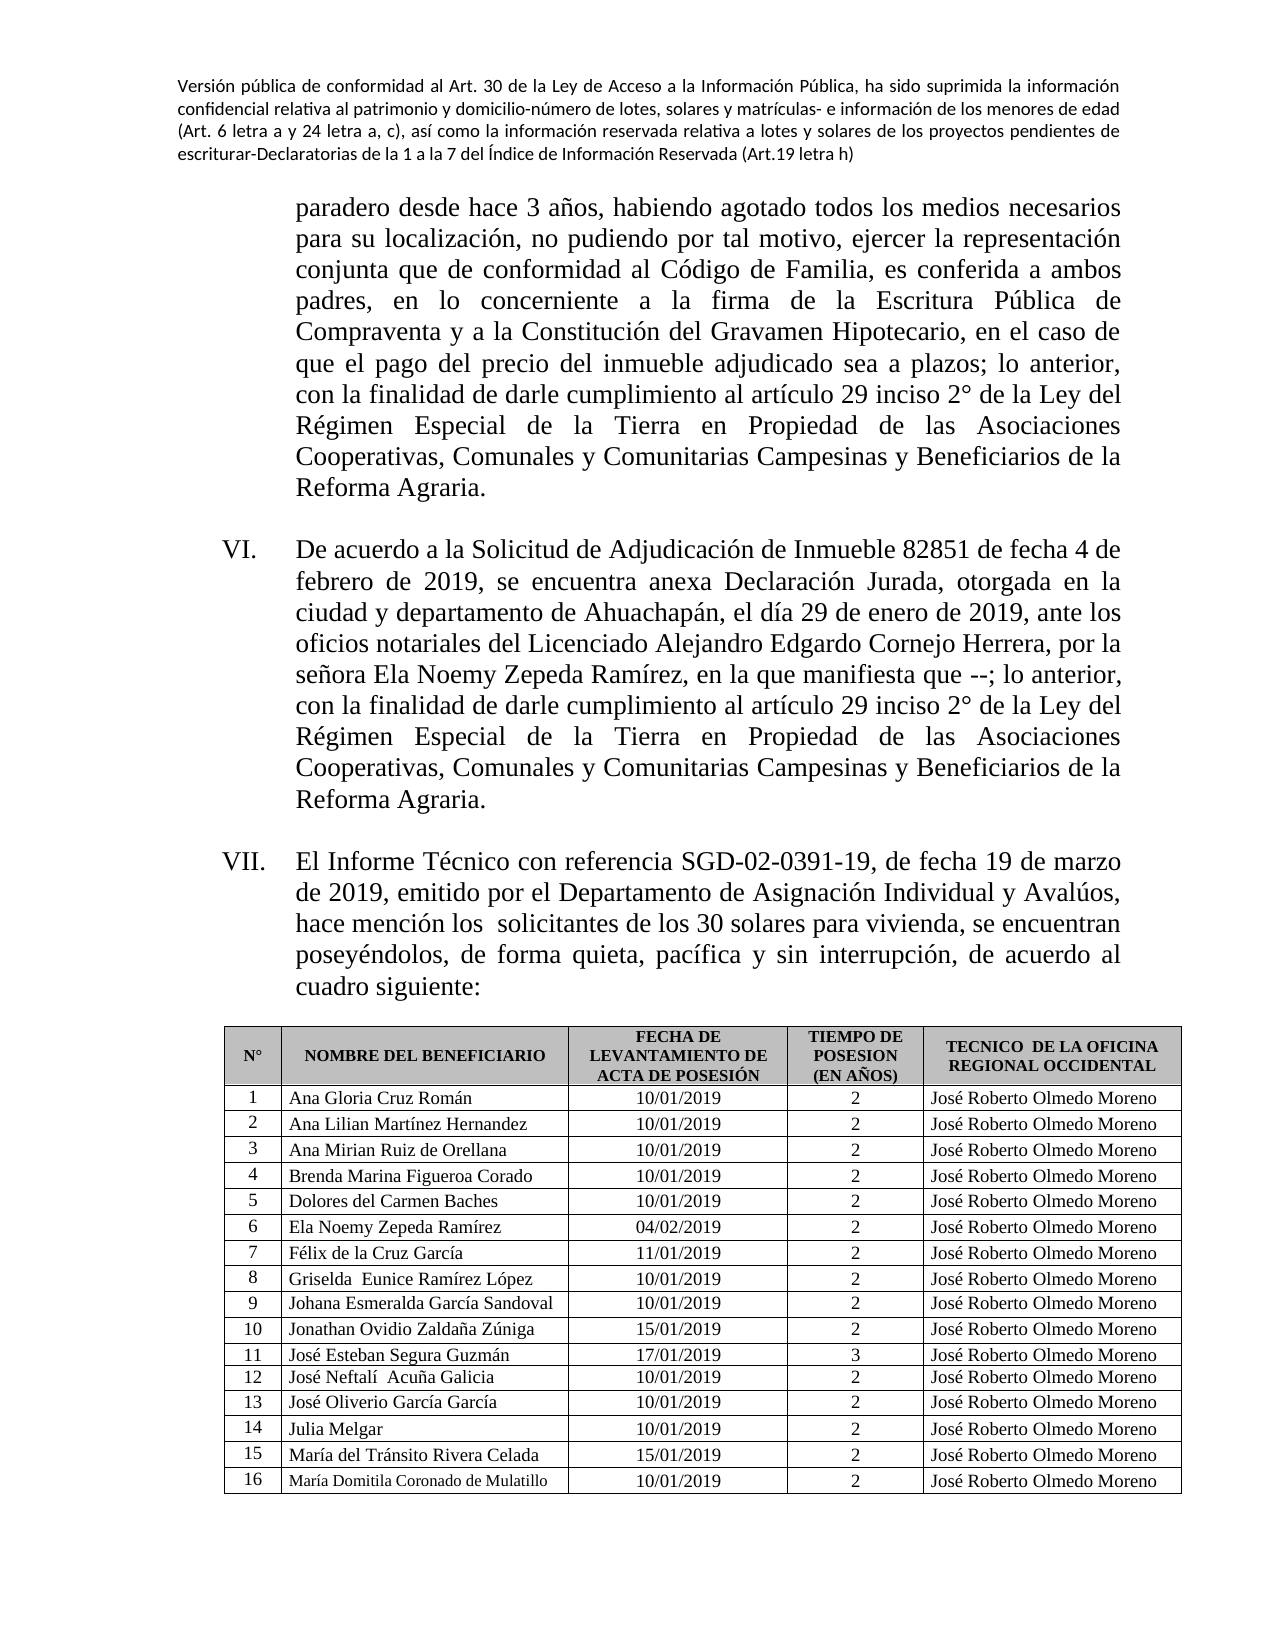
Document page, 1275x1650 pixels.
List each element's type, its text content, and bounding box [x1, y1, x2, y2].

table_cell José Roberto Olmedo Moreno [924, 1215, 1181, 1239]
table_cell José Roberto Olmedo Moreno [924, 1442, 1181, 1467]
table_cell José Esteban Segura Guzmán [282, 1344, 568, 1365]
table_cell Johana Esmeralda García Sandoval [282, 1292, 568, 1317]
table_cell 9 [225, 1292, 281, 1317]
table_cell Ela Noemy Zepeda Ramírez [282, 1215, 568, 1239]
table_header FECHA DE LEVANTAMIENTO DE ACTA DE POSESIÓN [569, 1027, 787, 1084]
table_cell 10/01/2019 [569, 1189, 787, 1214]
table_header NOMBRE DEL BENEFICIARIO [282, 1027, 568, 1084]
table_cell José Roberto Olmedo Moreno [924, 1086, 1181, 1110]
table_cell 14 [225, 1416, 281, 1441]
table_cell Dolores del Carmen Baches [282, 1189, 568, 1214]
table_cell Ana Gloria Cruz Román [282, 1086, 568, 1110]
table_cell 3 [788, 1344, 923, 1365]
table_cell Griselda Eunice Ramírez López [282, 1266, 568, 1291]
table_cell 10/01/2019 [569, 1111, 787, 1136]
table_cell 12 [225, 1366, 281, 1389]
table_cell 17/01/2019 [569, 1344, 787, 1365]
table_cell José Roberto Olmedo Moreno [924, 1189, 1181, 1214]
table_cell José Roberto Olmedo Moreno [924, 1416, 1181, 1441]
table_cell María Domitila Coronado de Mulatillo [282, 1468, 568, 1493]
table_cell José Roberto Olmedo Moreno [924, 1292, 1181, 1317]
table_cell José Roberto Olmedo Moreno [924, 1137, 1181, 1162]
table_cell 10/01/2019 [569, 1468, 787, 1493]
table_cell 2 [788, 1189, 923, 1214]
table_cell 10/01/2019 [569, 1086, 787, 1110]
table_cell Jonathan Ovidio Zaldaña Zúniga [282, 1318, 568, 1343]
table_cell 3 [225, 1137, 281, 1162]
table_cell 4 [225, 1163, 281, 1188]
table_cell 5 [225, 1189, 281, 1214]
table_cell José Roberto Olmedo Moreno [924, 1163, 1181, 1188]
table_cell 10/01/2019 [569, 1137, 787, 1162]
table_cell 2 [788, 1137, 923, 1162]
table_cell José Roberto Olmedo Moreno [924, 1266, 1181, 1291]
table_cell José Roberto Olmedo Moreno [924, 1366, 1181, 1389]
table_cell 11/01/2019 [569, 1241, 787, 1265]
table_cell José Roberto Olmedo Moreno [924, 1344, 1181, 1365]
table_cell José Roberto Olmedo Moreno [924, 1241, 1181, 1265]
table_cell 2 [788, 1468, 923, 1493]
table_cell José Roberto Olmedo Moreno [924, 1318, 1181, 1343]
table_cell 2 [788, 1416, 923, 1441]
table_header N° [225, 1027, 281, 1084]
table_cell 2 [788, 1318, 923, 1343]
table_cell José Neftalí Acuña Galicia [282, 1366, 568, 1389]
table_cell 2 [788, 1241, 923, 1265]
table_cell 13 [225, 1391, 281, 1415]
table_header TIEMPO DE POSESION (EN AÑOS) [788, 1027, 923, 1084]
table_cell 6 [225, 1215, 281, 1239]
table_cell 2 [788, 1391, 923, 1415]
table_cell 2 [788, 1442, 923, 1467]
table_cell 7 [225, 1241, 281, 1265]
table_cell 10 [225, 1318, 281, 1343]
table_cell 04/02/2019 [569, 1215, 787, 1239]
table_cell 2 [225, 1111, 281, 1136]
table_cell José Roberto Olmedo Moreno [924, 1111, 1181, 1136]
table_cell 2 [788, 1366, 923, 1389]
table_cell 2 [788, 1292, 923, 1317]
table_cell María del Tránsito Rivera Celada [282, 1442, 568, 1467]
table_cell 10/01/2019 [569, 1163, 787, 1188]
table_cell 1 [225, 1086, 281, 1110]
list VI. De acuerdo a la Solicitud de Adjudicación de Inmueble 82851 de fecha 4 de febrero de 2019, se encuentra anexa Declaración Jurada, otorgada en la ciudad y departamento de Ahuachapán, el día 29 de enero de 2019, ante los oficios notariales del Licenciado Alejandro Edgardo Cornejo Herrera, por la señora Ela Noemy Zepeda Ramírez, en la que manifiesta que --; lo anterior, con la finalidad de darle cumplimiento al artículo 29 inciso 2° de la Ley del Régimen Especial de la Tierra en Propiedad de las Asociaciones Cooperativas, Comunales y Comunitarias Campesinas y Beneficiarios de la Reforma Agraria. [222, 533, 1122, 814]
table_cell 10/01/2019 [569, 1416, 787, 1441]
table_cell 16 [225, 1468, 281, 1493]
table_cell Ana Mirian Ruiz de Orellana [282, 1137, 568, 1162]
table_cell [924, 1468, 1181, 1493]
table_header TECNICO DE LA OFICINA REGIONAL OCCIDENTAL [924, 1027, 1181, 1084]
table_cell 10/01/2019 [569, 1391, 787, 1415]
table_cell Brenda Marina Figueroa Corado [282, 1163, 568, 1188]
table_cell 2 [788, 1215, 923, 1239]
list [222, 191, 1122, 502]
table_cell 2 [788, 1086, 923, 1110]
table_cell 15/01/2019 [569, 1442, 787, 1467]
table_cell 10/01/2019 [569, 1292, 787, 1317]
table_cell 11 [225, 1344, 281, 1365]
list VII. El Informe Técnico con referencia SGD-02-0391-19, de fecha 19 de marzo de 2019, emitido por el Departamento de Asignación Individual y Avalúos, hace mención los solicitantes de los 30 solares para vivienda, se encuentran poseyéndolos, de forma quieta, pacífica y sin interrupción, de acuerdo al cuadro siguiente: [222, 845, 1122, 1001]
table_cell Félix de la Cruz García [282, 1241, 568, 1265]
table_cell 10/01/2019 [569, 1266, 787, 1291]
table_cell 15/01/2019 [569, 1318, 787, 1343]
table_cell 2 [788, 1111, 923, 1136]
table_cell Julia Melgar [282, 1416, 568, 1441]
table_cell 15 [225, 1442, 281, 1467]
table_cell 8 [225, 1266, 281, 1291]
table_cell 10/01/2019 [569, 1366, 787, 1389]
table_cell Ana Lilian Martínez Hernandez [282, 1111, 568, 1136]
table_cell José Roberto Olmedo Moreno [924, 1391, 1181, 1415]
table_cell 2 [788, 1163, 923, 1188]
table_cell José Oliverio García García [282, 1391, 568, 1415]
table_cell 2 [788, 1266, 923, 1291]
